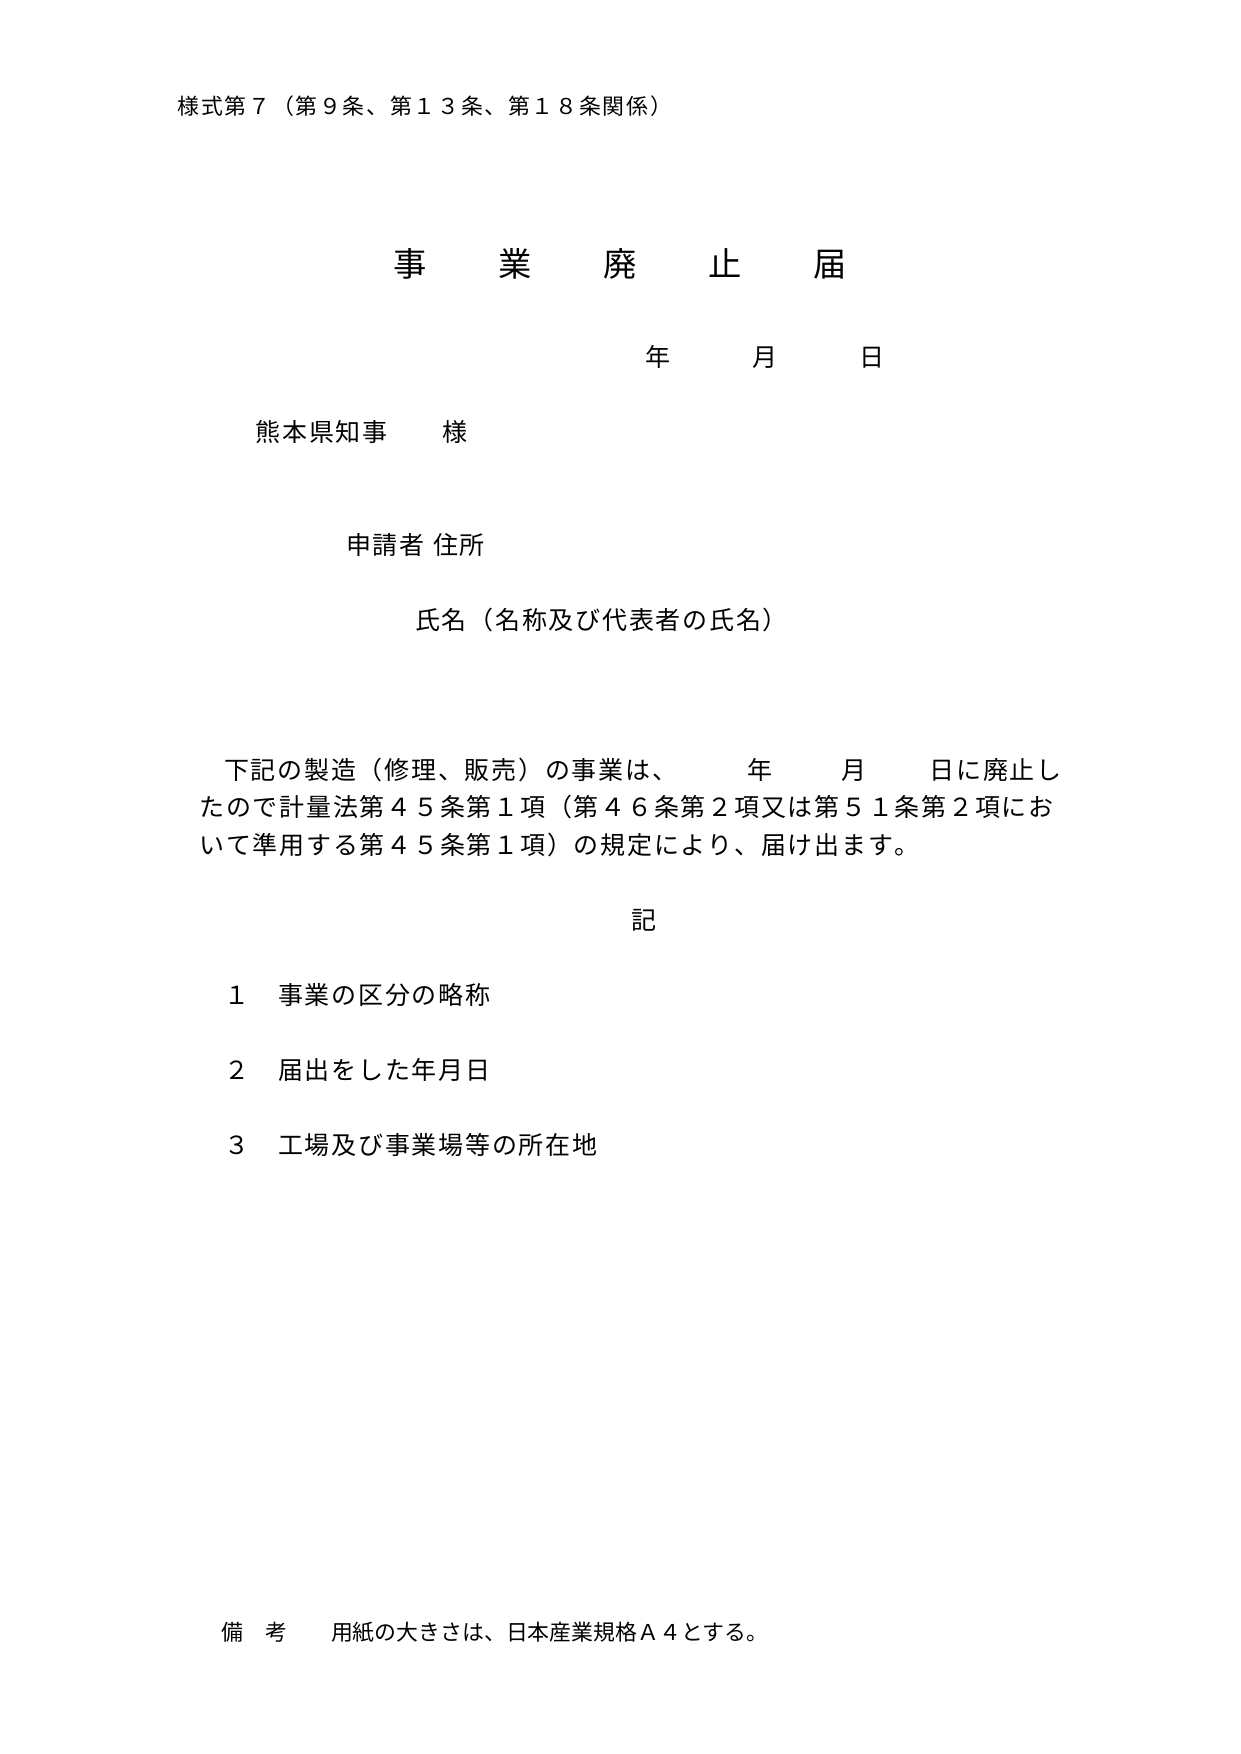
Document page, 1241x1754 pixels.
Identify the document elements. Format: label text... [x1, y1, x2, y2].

text １ 事業の区分の略称 [177, 975, 1063, 1012]
text 記 [177, 900, 1063, 937]
text 下記の製造（修理、販売）の事業は、 年 月 日に廃止したので計量法第４５条第１項（第４６条第２項又は第５１条第２項において準用する第４５条第１項）の規定により、届け出ます。 [199, 750, 1063, 862]
text 年 月 日 [177, 337, 1063, 375]
text ２ 届出をした年月日 [177, 1050, 1063, 1087]
text 熊本県知事 様 [177, 412, 1063, 450]
text 事 業 廃 止 届 [177, 225, 1063, 300]
text 氏名（名称及び代表者の氏名） [177, 600, 1063, 637]
text 申請者 住所 [177, 525, 1063, 562]
text ３ 工場及び事業場等の所在地 [177, 1125, 1063, 1162]
